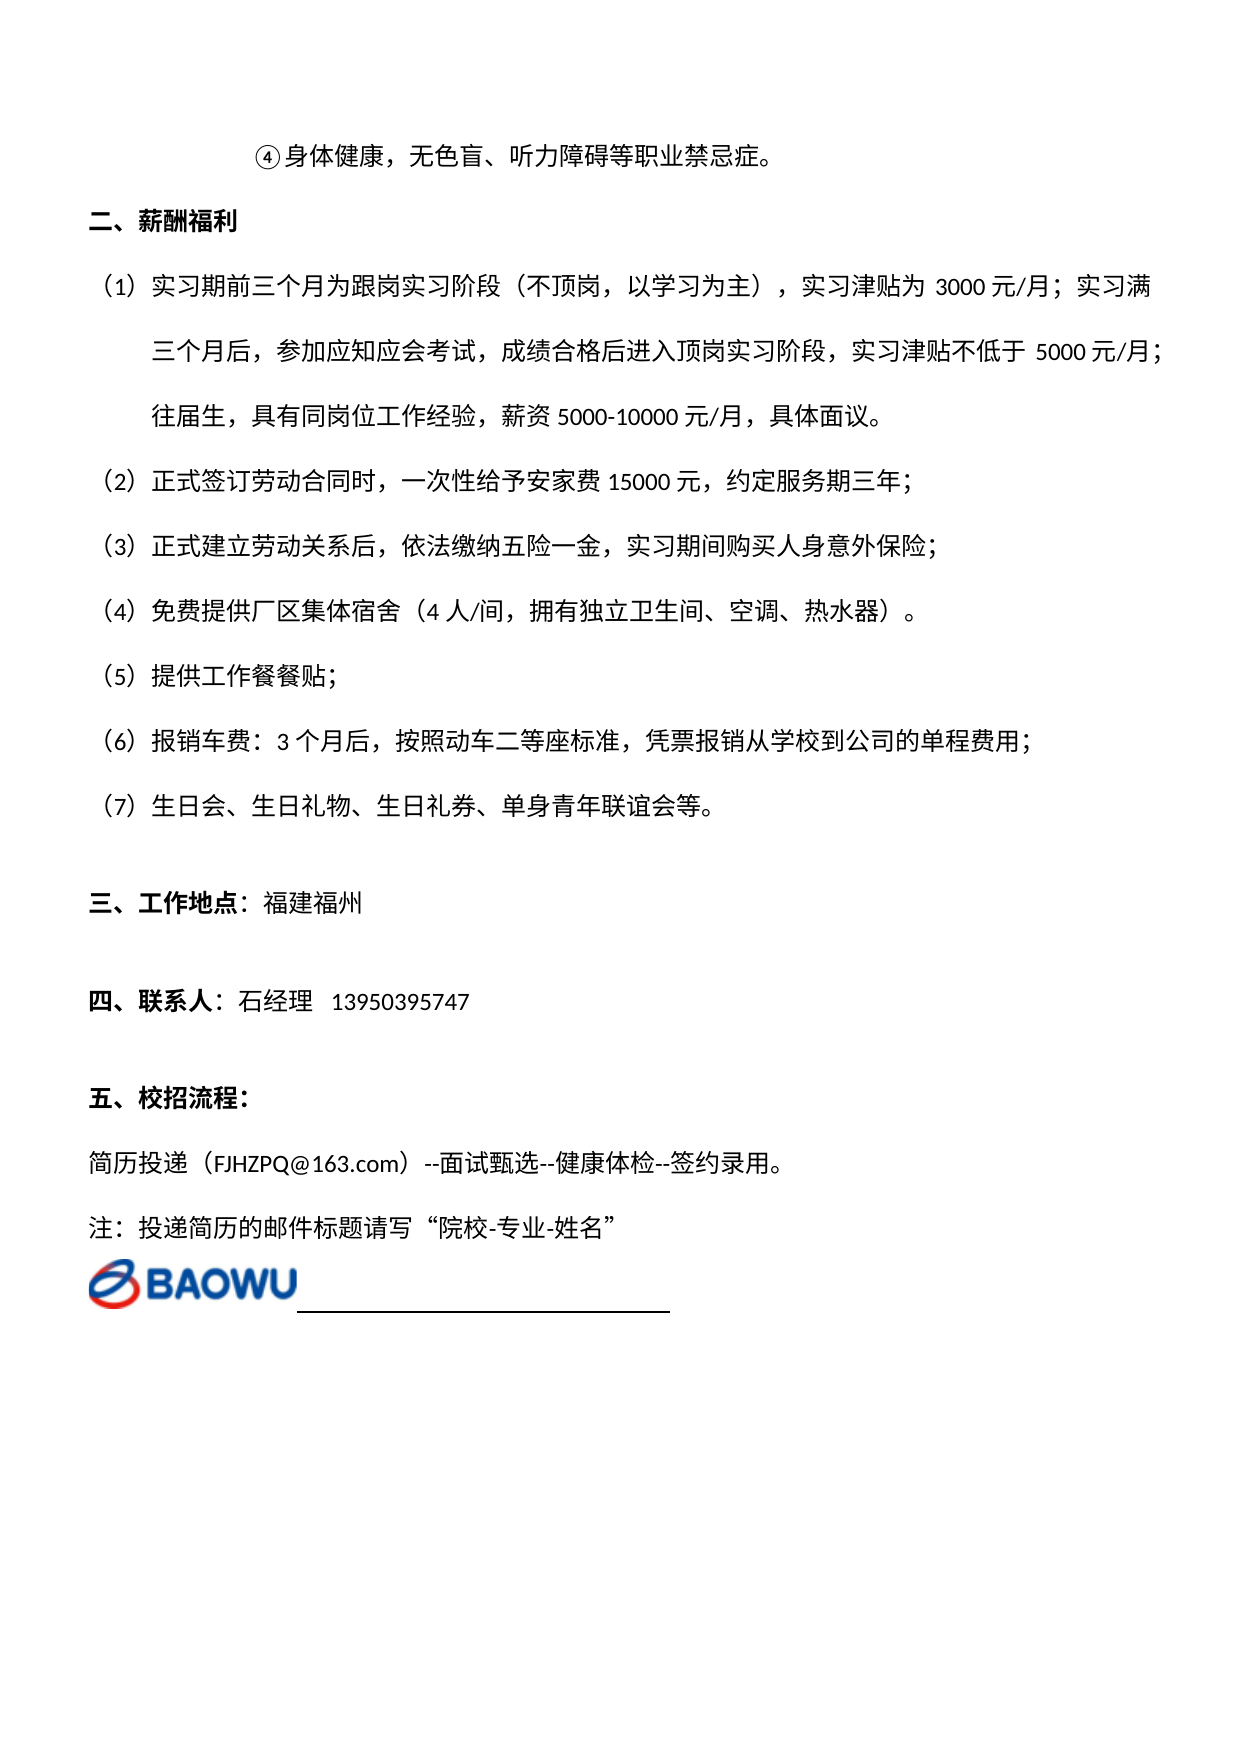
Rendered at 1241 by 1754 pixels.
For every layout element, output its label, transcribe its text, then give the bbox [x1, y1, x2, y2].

text （3）正式建立劳动关系后，依法缴纳五险一金，实习期间购买人身意外保险； [89, 512, 1152, 577]
text 五、校招流程： [89, 1064, 1152, 1129]
text （5）提供工作餐餐贴； [89, 642, 1152, 707]
text 三、工作地点：福建福州 [89, 869, 1152, 934]
text （6）报销车费：3 个月后，按照动车二等座标准，凭票报销从学校到公司的单程费用； [89, 707, 1152, 772]
picture [88, 1259, 297, 1309]
text （7）生日会、生日礼物、生日礼券、单身青年联谊会等。 [89, 772, 1152, 837]
text 简历投递（FJHZPQ@163.com）--面试甄选--健康体检--签约录用。 [89, 1129, 1152, 1194]
text 四、联系人：石经理 13950395747 [89, 967, 1152, 1032]
text 注：投递简历的邮件标题请写“院校-专业-姓名” [89, 1194, 1152, 1259]
text （1）实习期前三个月为跟岗实习阶段（不顶岗，以学习为主），实习津贴为 3000 元/月；实习满三个月后，参加应知应会考试，成绩合格后进入顶岗实习阶段，实习津贴不低于 5000 元/月；往届生，具有同岗位工作经验，薪资 5000-10000 元/月，具体面议。 [89, 252, 1152, 447]
text （2）正式签订劳动合同时，一次性给予安家费 15000 元，约定服务期三年； [89, 447, 1152, 512]
text 二、薪酬福利 [89, 187, 1152, 252]
text ④身体健康，无色盲、听力障碍等职业禁忌症。 [89, 122, 1152, 187]
text （4）免费提供厂区集体宿舍（4 人/间，拥有独立卫生间、空调、热水器）。 [89, 577, 1152, 642]
